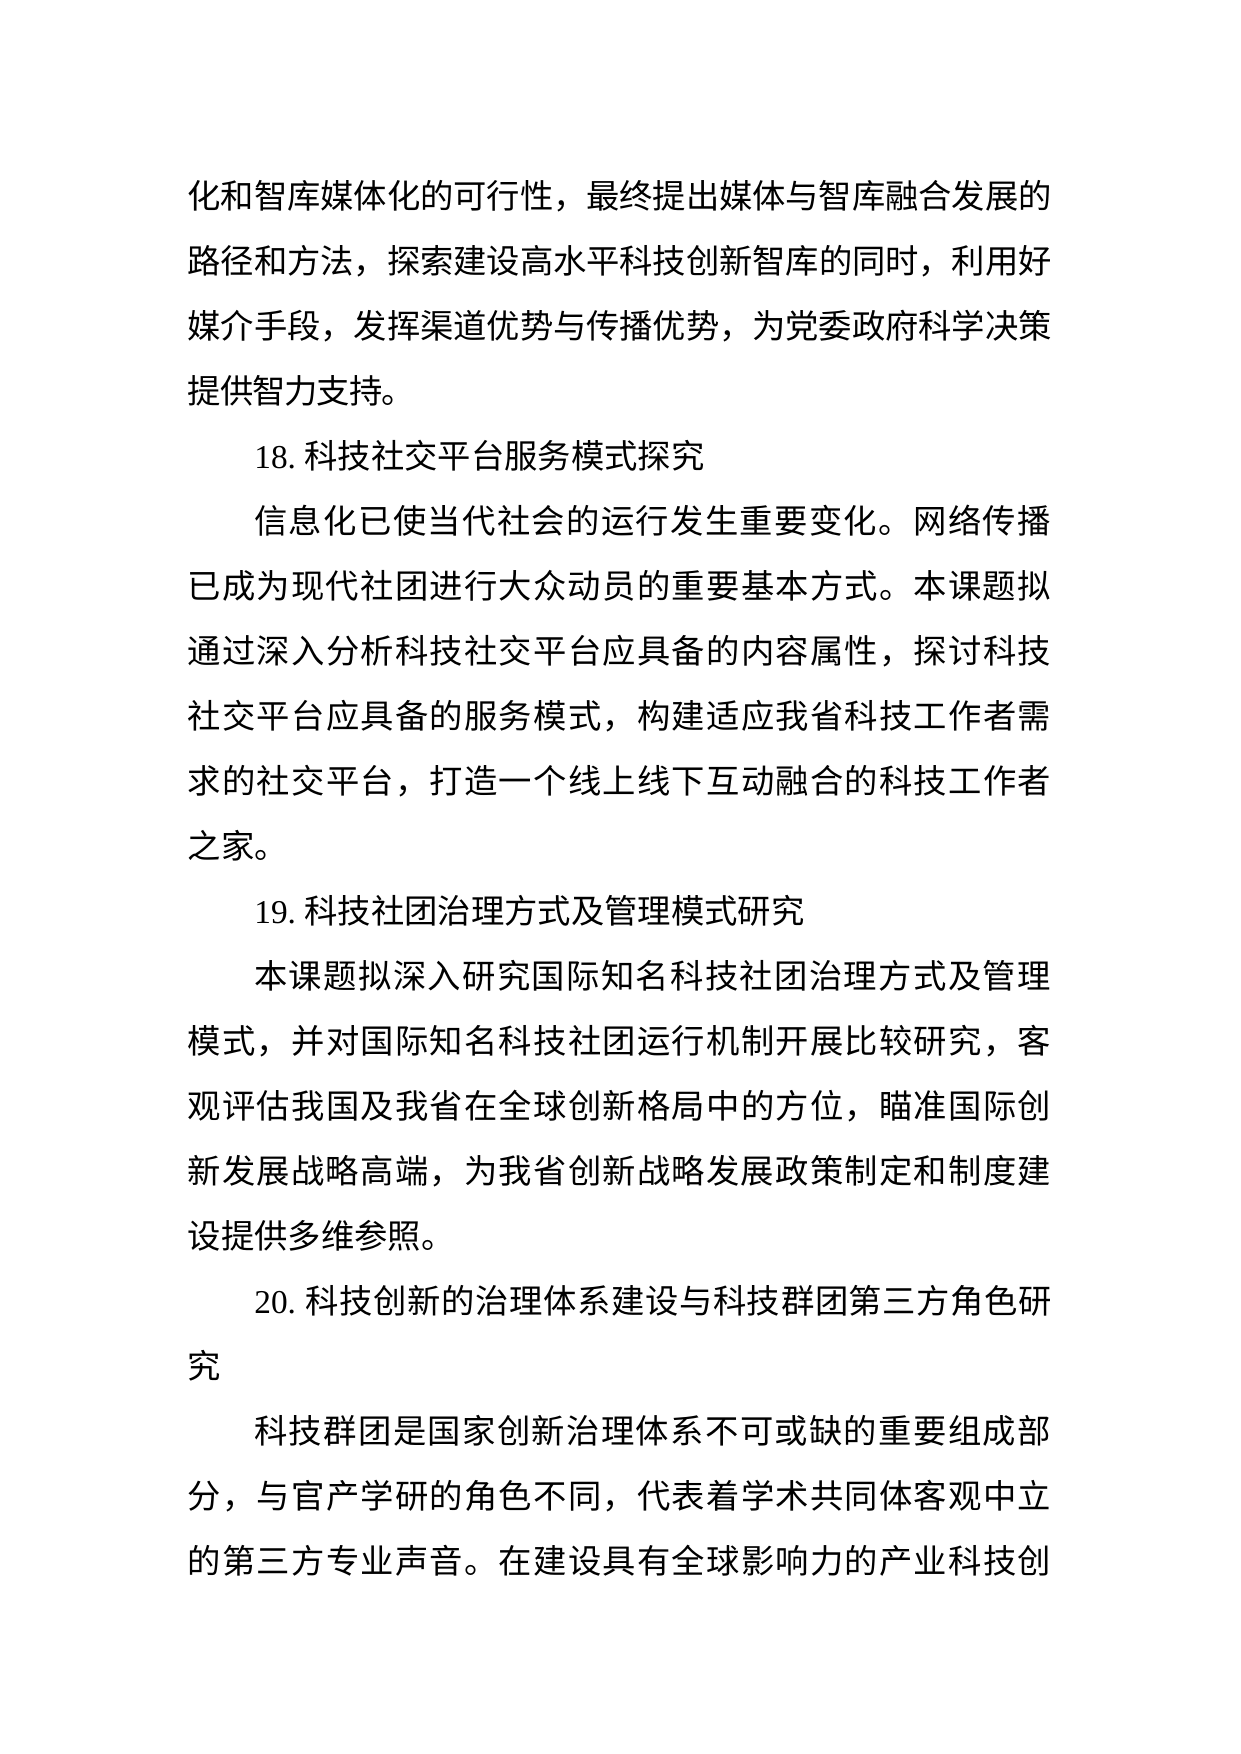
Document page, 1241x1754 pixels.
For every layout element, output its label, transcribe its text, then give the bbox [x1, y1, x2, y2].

text 信息化已使当代社会的运行发生重要变化。网络传播已成为现代社团进行大众动员的重要基本方式。本课题拟通过深入分析科技社交平台应具备的内容属性，探讨科技社交平台应具备的服务模式，构建适应我省科技工作者需求的社交平台，打造一个线上线下互动融合的科技工作者之家。 [187, 487, 1053, 877]
text 20. 科技创新的治理体系建设与科技群团第三方角色研究 [187, 1267, 1053, 1397]
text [187, 1397, 1053, 1592]
text 18. 科技社交平台服务模式探究 [187, 422, 1053, 487]
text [187, 162, 1053, 422]
text 19. 科技社团治理方式及管理模式研究 [187, 877, 1053, 942]
text 本课题拟深入研究国际知名科技社团治理方式及管理模式，并对国际知名科技社团运行机制开展比较研究，客观评估我国及我省在全球创新格局中的方位，瞄准国际创新发展战略高端，为我省创新战略发展政策制定和制度建设提供多维参照。 [187, 942, 1053, 1267]
